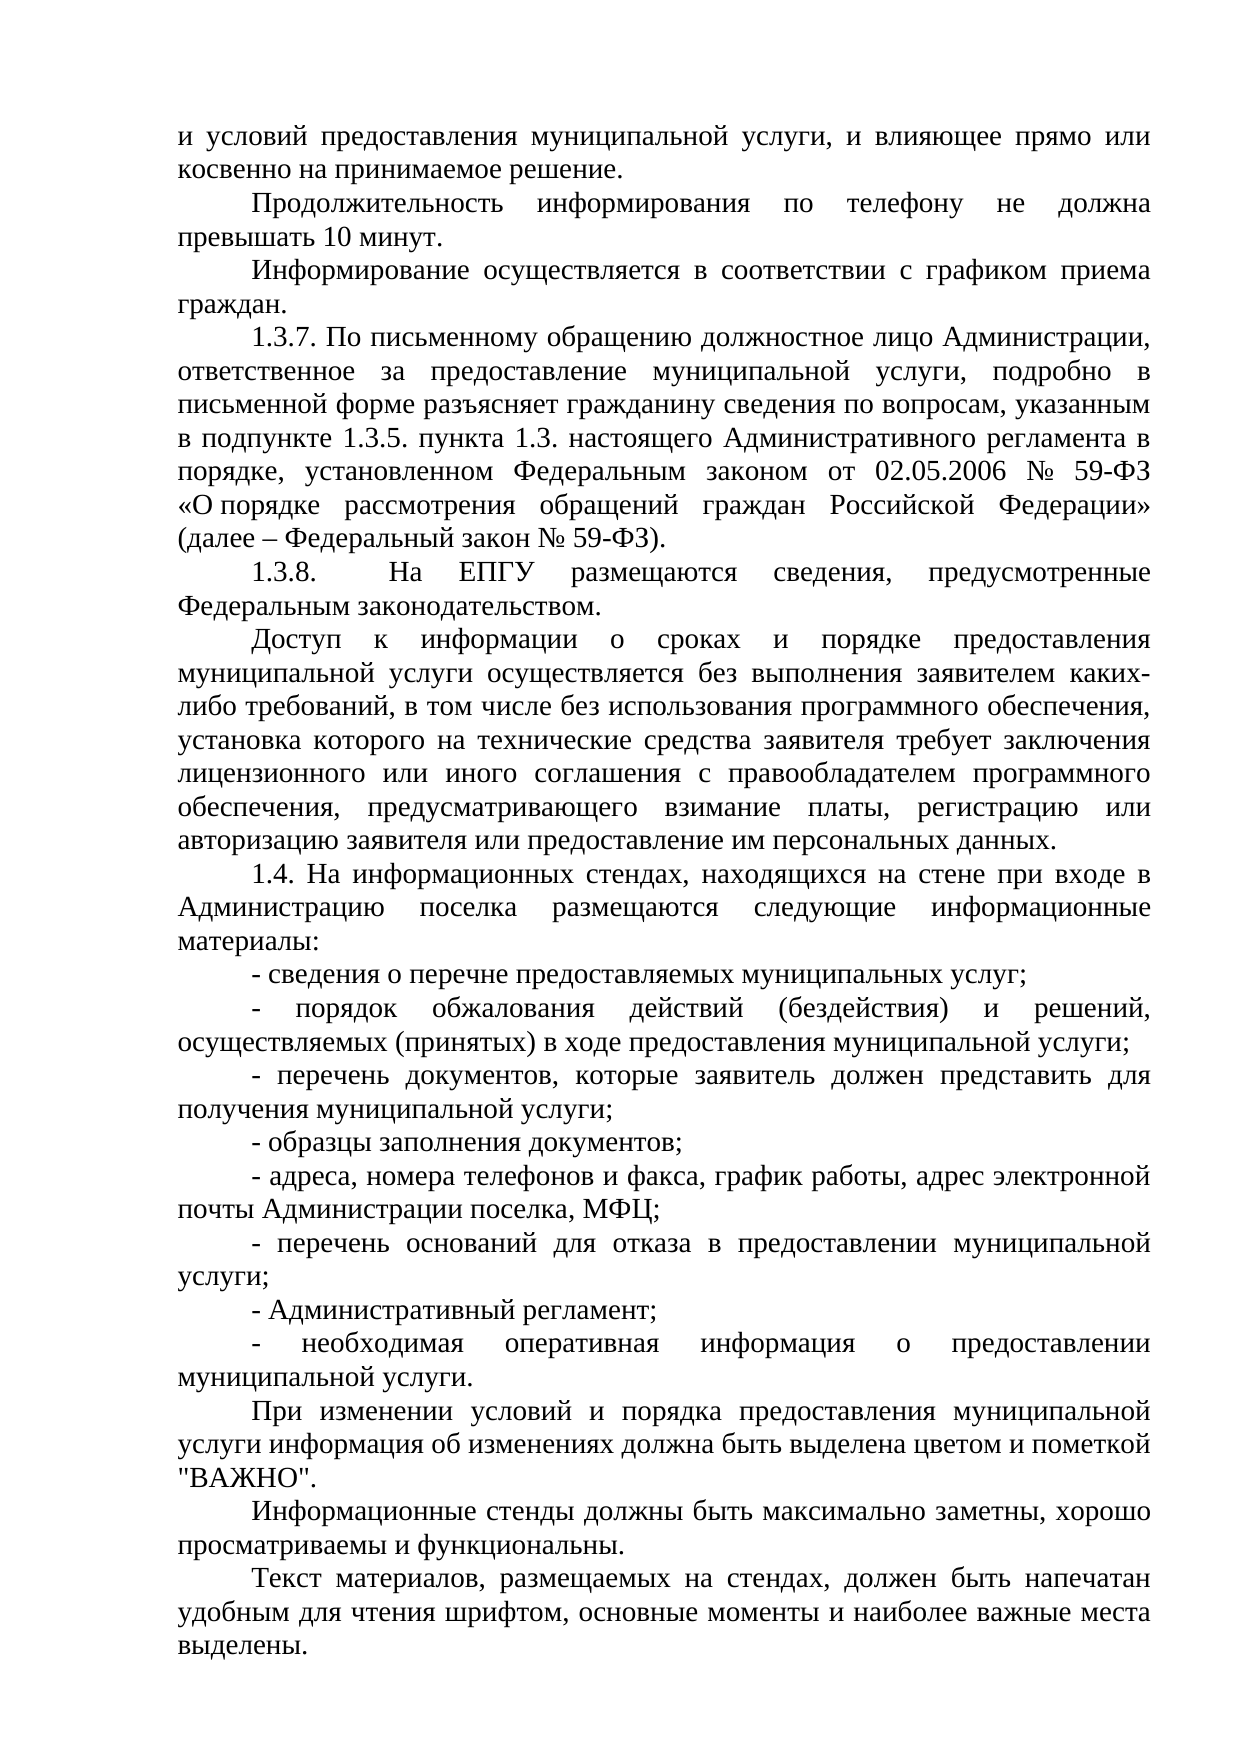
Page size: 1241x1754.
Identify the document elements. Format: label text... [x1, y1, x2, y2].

text и условий предоставления муниципальной услуги, и влияющее прямо или косвенно на принимаемое решение. [177, 118, 1152, 185]
text - образцы заполнения документов; [177, 1124, 1152, 1158]
text - сведения о перечне предоставляемых муниципальных услуг; [177, 957, 1152, 990]
text - необходимая оперативная информация о предоставлении муниципальной услуги. [177, 1326, 1152, 1393]
text Текст материалов, размещаемых на стендах, должен быть напечатан удобным для чтения шрифтом, основные моменты и наиболее важные места выделены. [177, 1560, 1152, 1661]
text - порядок обжалования действий (бездействия) и решений, осуществляемых (принятых) в ходе предоставления муниципальной услуги; [177, 990, 1152, 1057]
text - адреса, номера телефонов и факса, график работы, адрес электронной почты Администрации поселка, МФЦ; [177, 1158, 1152, 1225]
text Продолжительность информирования по телефону не должна превышать 10 минут. [177, 185, 1152, 252]
text При изменении условий и порядка предоставления муниципальной услуги информация об изменениях должна быть выделена цветом и пометкой "ВАЖНО". [177, 1393, 1152, 1493]
text - Административный регламент; [177, 1292, 1152, 1326]
text - перечень документов, которые заявитель должен представить для получения муниципальной услуги; [177, 1057, 1152, 1124]
text Информирование осуществляется в соответствии с графиком приема граждан. [177, 252, 1152, 319]
text Информационные стенды должны быть максимально заметны, хорошо просматриваемы и функциональны. [177, 1493, 1152, 1560]
text 1.3.7. По письменному обращению должностное лицо Администрации, ответственное за предоставление муниципальной услуги, подробно в письменной форме разъясняет гражданину сведения по вопросам, указанным в подпункте 1.3.5. пункта 1.3. настоящего Административного регламента в порядке, установленном Федеральным законом от 02.05.2006 № 59-ФЗ «О порядке рассмотрения обращений граждан Российской Федерации» (далее – Федеральный закон № 59-ФЗ). [177, 319, 1152, 554]
text 1.3.8. На ЕПГУ размещаются сведения, предусмотренные Федеральным законодательством. [177, 554, 1152, 621]
text 1.4. На информационных стендах, находящихся на стене при входе в Администрацию поселка размещаются следующие информационные материалы: [177, 856, 1152, 957]
text Доступ к информации о сроках и порядке предоставления муниципальной услуги осуществляется без выполнения заявителем каких-либо требований, в том числе без использования программного обеспечения, установка которого на технические средства заявителя требует заключения лицензионного или иного соглашения с правообладателем программного обеспечения, предусматривающего взимание платы, регистрацию или авторизацию заявителя или предоставление им персональных данных. [177, 621, 1152, 856]
text - перечень оснований для отказа в предоставлении муниципальной услуги; [177, 1225, 1152, 1292]
